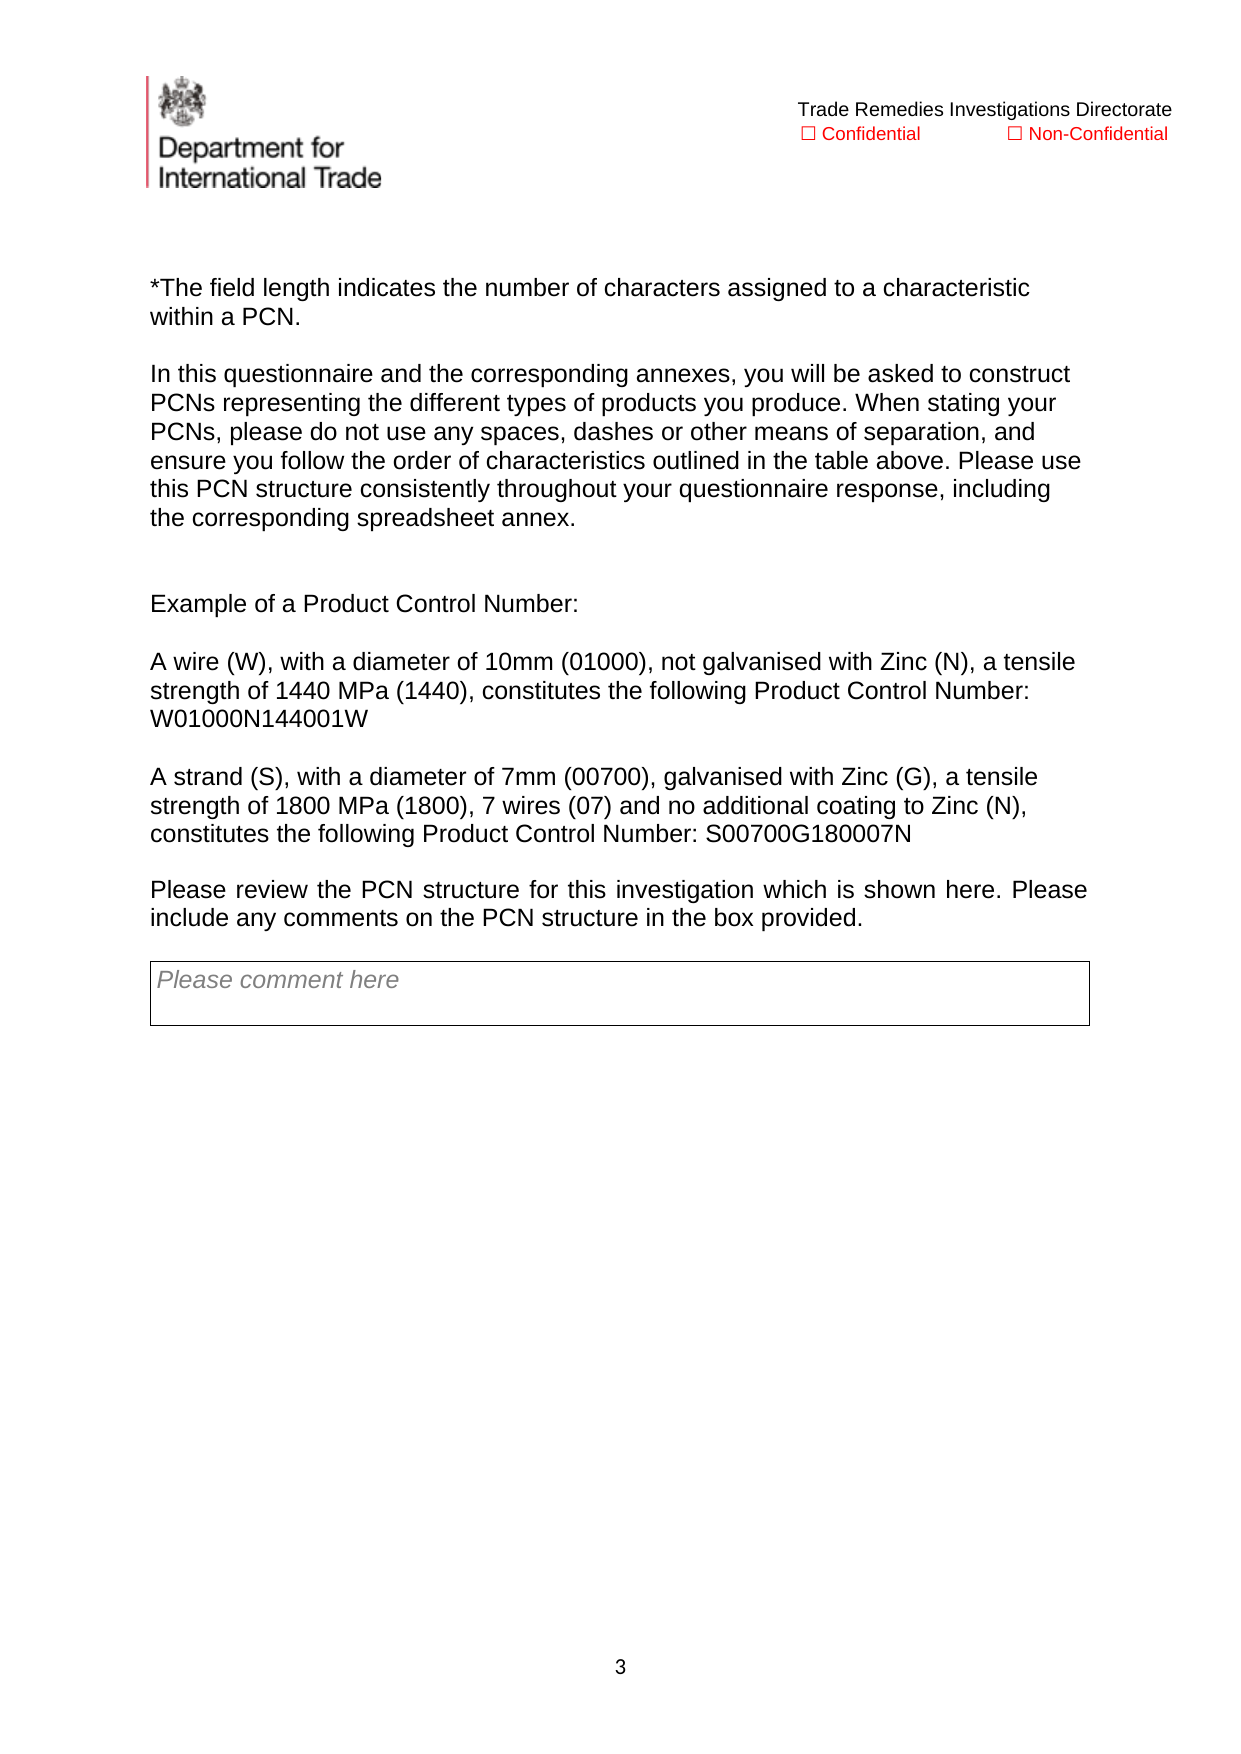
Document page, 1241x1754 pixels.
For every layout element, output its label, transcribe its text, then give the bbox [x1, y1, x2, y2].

text In this questionnaire and the corresponding annexes, you will be asked to construct PCNs representing the different types of products you produce. When stating your PCNs, please do not use any spaces, dashes or other means of separation, and ensure you follow the order of characteristics outlined in the table above. Please use this PCN structure consistently throughout your questionnaire response, including the corresponding spreadsheet annex. [150, 359, 1090, 532]
text Please review the PCN structure for this investigation which is shown here. Please include any comments on the PCN structure in the box provided. [150, 874, 1090, 932]
table_header Please comment here [151, 962, 1089, 1025]
text *The field length indicates the number of characters assigned to a characteristic within a PCN. [150, 273, 1090, 331]
text Example of a Product Control Number: [150, 589, 1090, 618]
text A wire (W), with a diameter of 10mm (01000), not galvanised with Zinc (N), a tensile strength of 1440 MPa (1440), constitutes the following Product Control Number: W01000N144001W [150, 647, 1090, 733]
text A strand (S), with a diameter of 7mm (00700), galvanised with Zinc (G), a tensile strength of 1800 MPa (1800), 7 wires (07) and no additional coating to Zinc (N), constitutes the following Product Control Number: S00700G180007N [150, 762, 1090, 848]
picture [146, 76, 382, 188]
